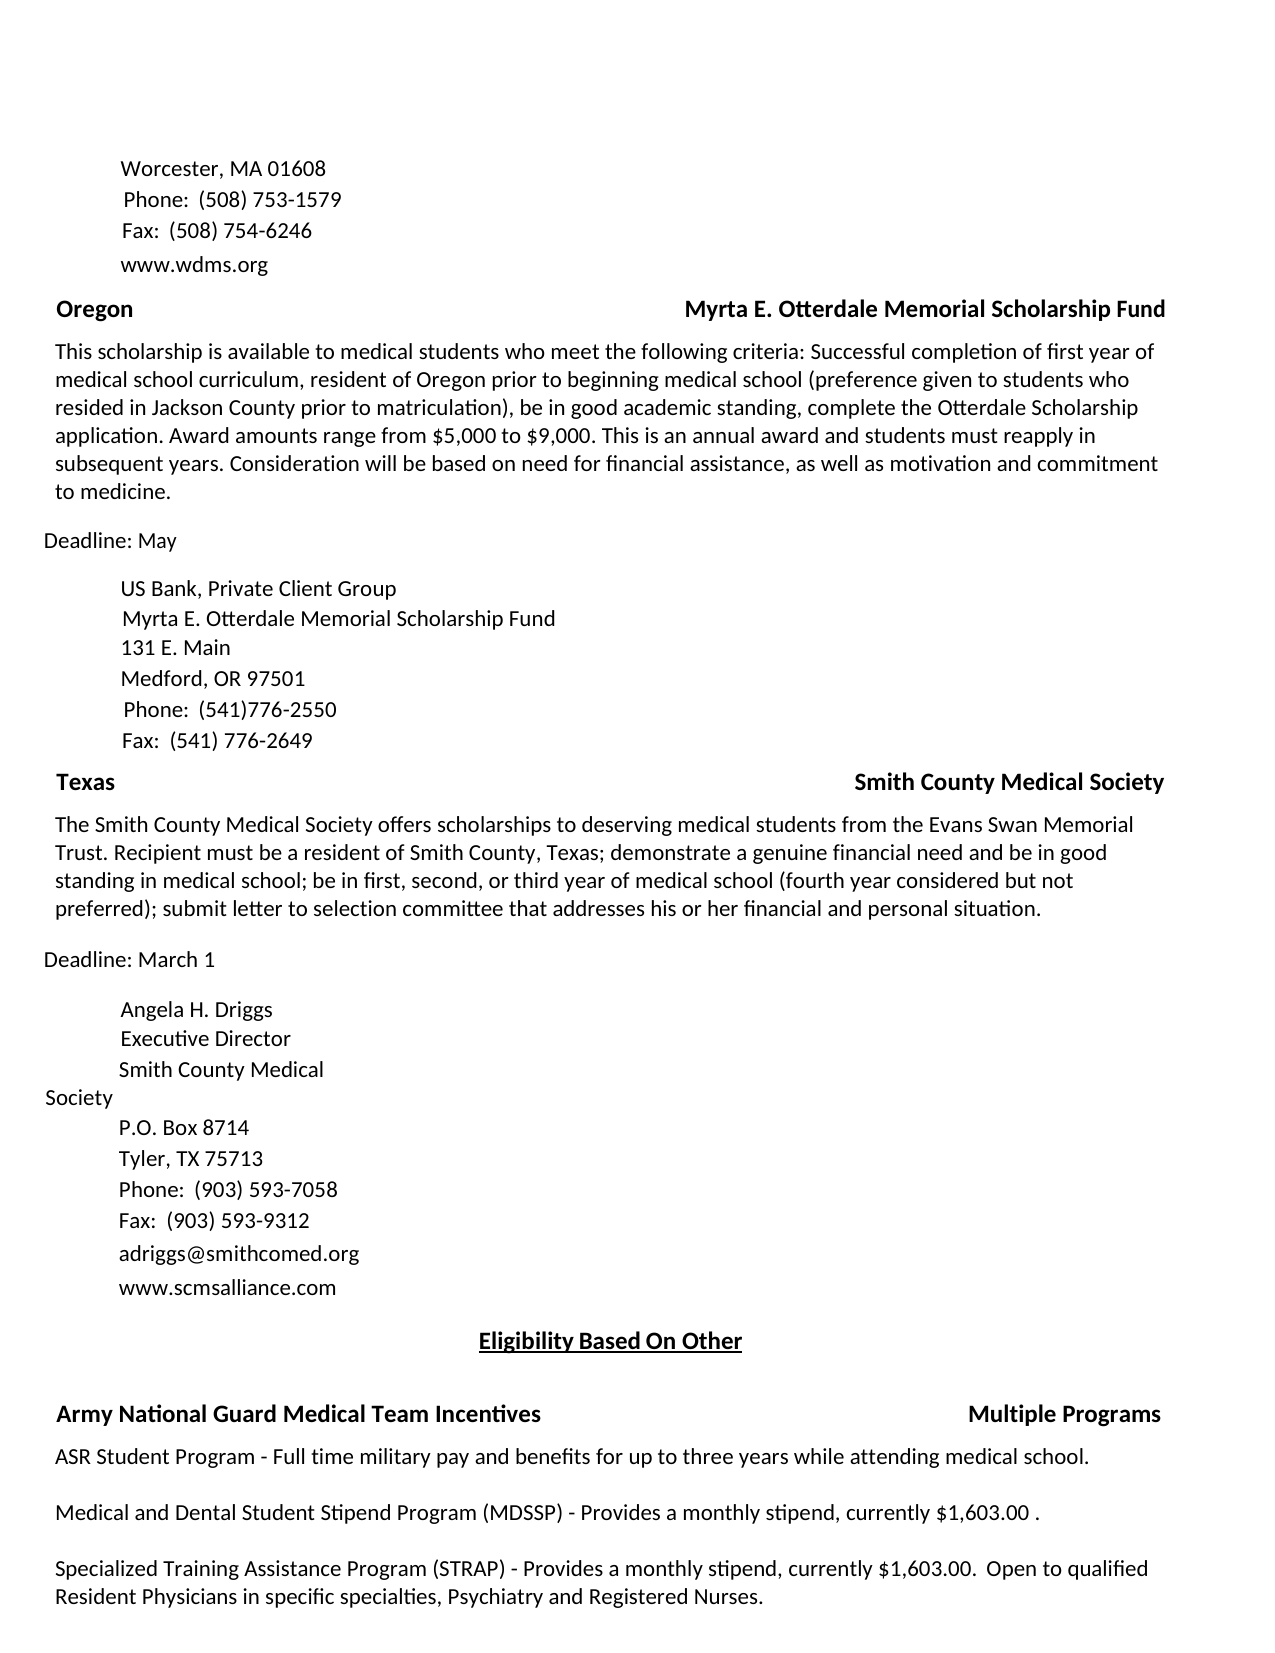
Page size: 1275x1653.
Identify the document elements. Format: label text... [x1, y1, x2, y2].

text www.wdms.org [120, 251, 1177, 279]
text P.O. Box 8714 [45, 1113, 1177, 1141]
text US Bank, Private Client Group [120, 574, 1177, 602]
text Fax: (508) 754-6246 [122, 217, 1177, 245]
text ASR Student Program - Full time military pay and benefits for up to three years while attending medical school. Medical and Dental Student Stipend Program (MDSSP) - Provides a monthly stipend, currently $1,603.00 . [55, 1442, 1151, 1526]
text Army National Guard Medical Team Incentives Multiple Programs [56, 1398, 1177, 1429]
text The Smith County Medical Society offers scholarships to deserving medical students from the Evans Swan Memorial Trust. Recipient must be a resident of Smith County, Texas; demonstrate a genuine financial need and be in good standing in medical school; be in first, second, or third year of medical school (fourth year considered but not preferred); submit letter to selection committee that addresses his or her financial and personal situation. [55, 810, 1163, 922]
text Angela H. Driggs Executive Director [120, 995, 358, 1053]
text Smith County Medical Society [45, 1056, 358, 1112]
text Deadline: May [44, 526, 1177, 554]
text Myrta E. Otterdale Memorial Scholarship Fund 131 E. Main [120, 604, 586, 661]
text Eligibility Based On Other [44, 1325, 1177, 1355]
text Worcester, MA 01608 [120, 154, 1177, 182]
text Tyler, TX 75713 [44, 1144, 1177, 1172]
text www.scmsalliance.com [44, 1273, 1138, 1301]
text This scholarship is available to medical students who meet the following criteria: Successful completion of first year of medical school curriculum, resident of Oregon prior to beginning medical school (preference given to students who resided in Jackson County prior to matriculation), be in good academic standing, complete the Otterdale Scholarship application. Award amounts range from $5,000 to $9,000. This is an annual award and students must reapply in subsequent years. Consideration will be based on need for financial assistance, as well as motivation and commitment to medicine. [55, 337, 1159, 505]
text Medford, OR 97501 [120, 664, 1177, 692]
text adriggs@smithcomed.org [44, 1239, 1138, 1267]
text Phone: (508) 753-1579 [123, 185, 1177, 213]
text Oregon Myrta E. Otterdale Memorial Scholarship Fund [56, 293, 1177, 324]
text Deadline: March 1 [44, 945, 1177, 973]
text Phone: (541)776-2550 [123, 695, 1177, 723]
text Fax: (541) 776-2649 [122, 726, 1177, 754]
text Phone: (903) 593-7058 [47, 1175, 1177, 1203]
text Fax: (903) 593-9312 [45, 1206, 1177, 1234]
text Specialized Training Assistance Program (STRAP) - Provides a monthly stipend, currently $1,603.00. Open to qualified Resident Physicians in specific specialties, Psychiatry and Registered Nurses. [55, 1554, 1175, 1610]
text Texas Smith County Medical Society [56, 766, 1177, 797]
